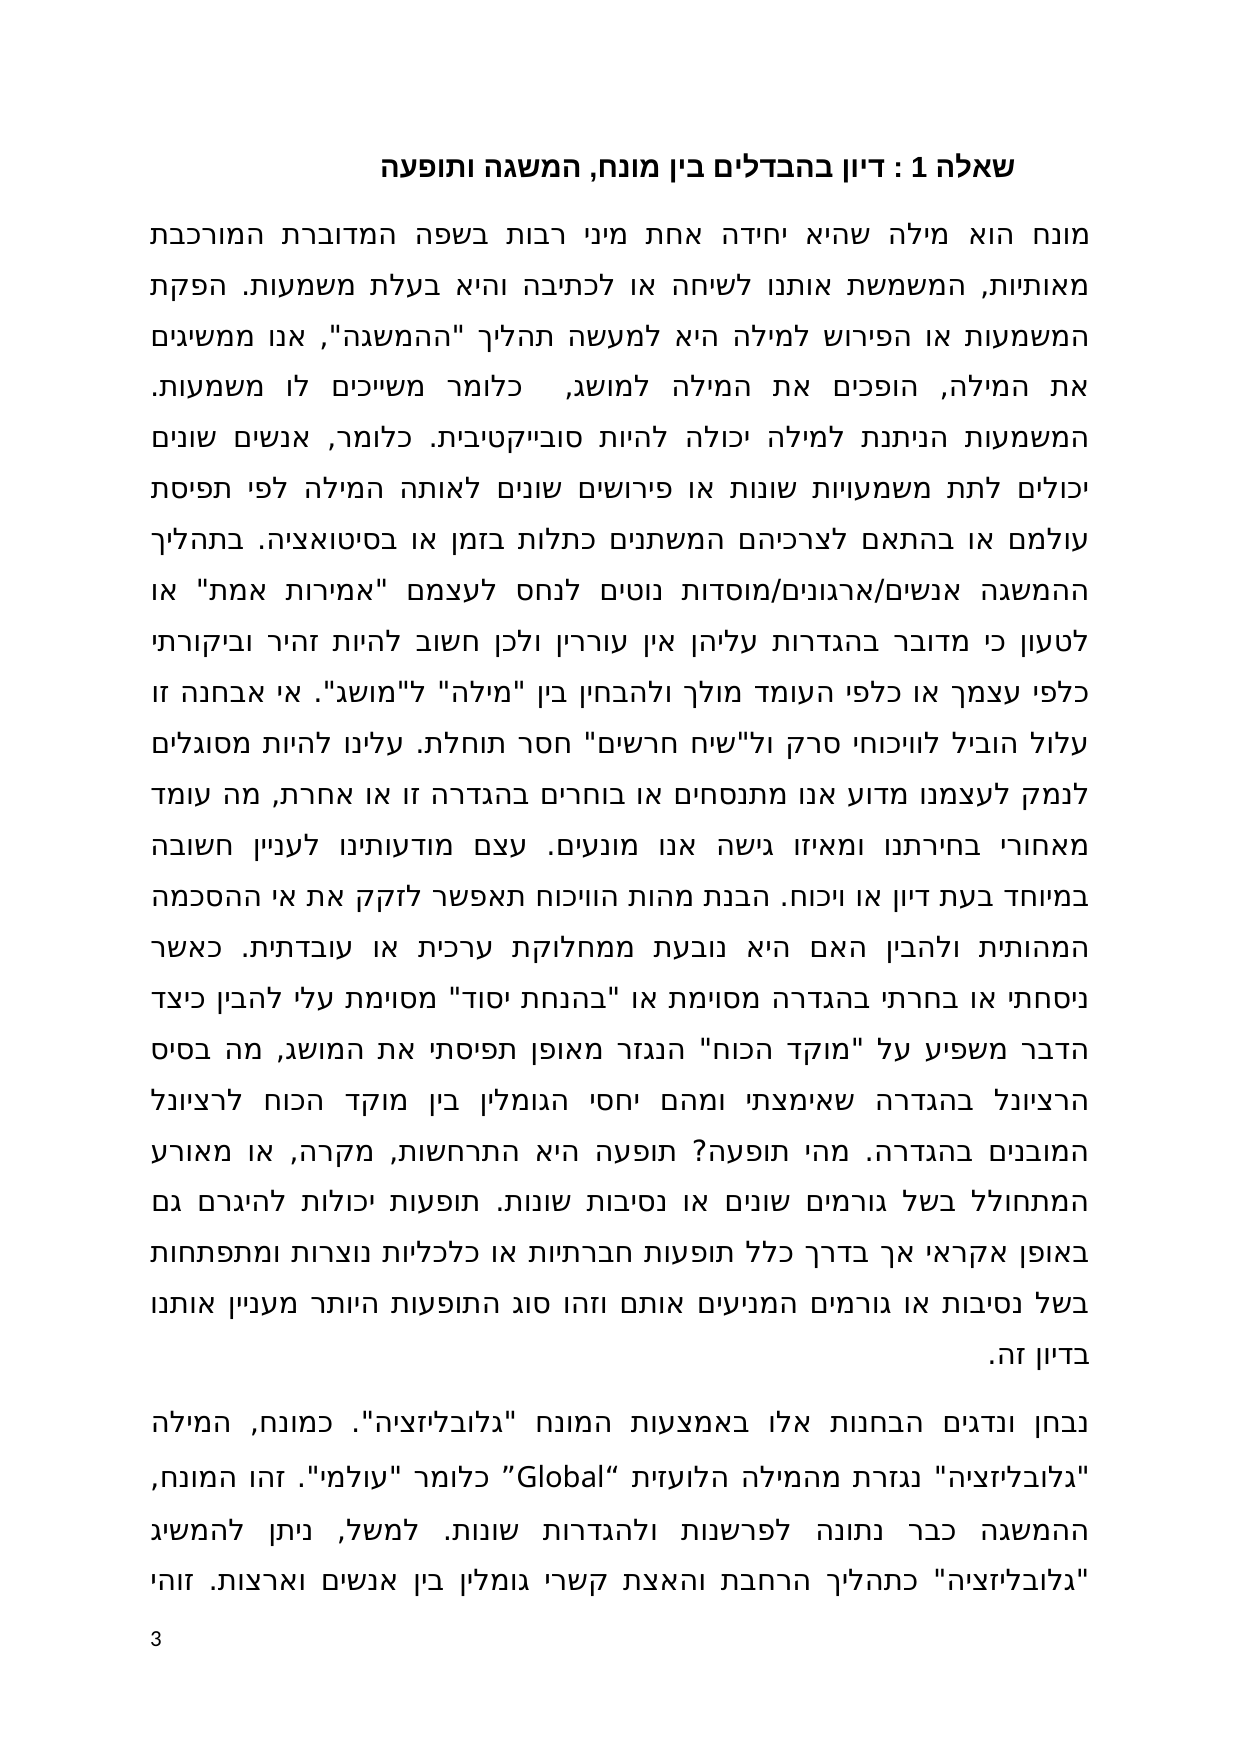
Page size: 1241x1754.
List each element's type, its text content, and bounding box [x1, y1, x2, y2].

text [150, 1405, 1090, 1598]
text מונח הוא מילה שהיא יחידה אחת מיני רבות בשפה המדוברת המורכבת מאותיות, המשמשת אותנו לשיחה או לכתיבה והיא בעלת משמעות. הפקת המשמעות או הפירוש למילה היא למעשה תהליך "ההמשגה", אנו ממשיגים את המילה, הופכים את המילה למושג, כלומר משייכים לו משמעות. המשמעות הניתנת למילה יכולה להיות סובייקטיבית. כלומר, אנשים שונים יכולים לתת משמעויות שונות או פירושים שונים לאותה המילה לפי תפיסת עולמם או בהתאם לצרכיהם המשתנים כתלות בזמן או בסיטואציה. בתהליך ההמשגה אנשים/ארגונים/מוסדות נוטים לנחס לעצמם "אמירות אמת" או לטעון כי מדובר בהגדרות עליהן אין עוררין ולכן חשוב להיות זהיר וביקורתי כלפי עצמך או כלפי העומד מולך ולהבחין בין "מילה" ל"מושג". אי אבחנה זו עלול הוביל לוויכוחי סרק ול"שיח חרשים" חסר תוחלת. עלינו להיות מסוגלים לנמק לעצמנו מדוע אנו מתנסחים או בוחרים בהגדרה זו או אחרת, מה עומד מאחורי בחירתנו ומאיזו גישה אנו מונעים. עצם מודעותינו לעניין חשובה במיוחד בעת דיון או ויכוח. הבנת מהות הוויכוח תאפשר לזקק את אי ההסכמה המהותית ולהבין האם היא נובעת ממחלוקת ערכית או עובדתית. כאשר ניסחתי או בחרתי בהגדרה מסוימת או "בהנחת יסוד" מסוימת עלי להבין כיצד הדבר משפיע על "מוקד הכוח" הנגזר מאופן תפיסתי את המושג, מה בסיס הרציונל בהגדרה שאימצתי ומהם יחסי הגומלין בין מוקד הכוח לרציונל המובנים בהגדרה. מהי תופעה? תופעה היא התרחשות, מקרה, או מאורע המתחולל בשל גורמים שונים או נסיבות שונות. תופעות יכולות להיגרם גם באופן אקראי אך בדרך כלל תופעות חברתיות או כלכליות נוצרות ומתפתחות בשל נסיבות או גורמים המניעים אותם וזהו סוג התופעות היותר מעניין אותנו בדיון זה. [150, 217, 1090, 1372]
list שאלה 1 : דיון בהבדלים בין מונח, המשגה ותופעה [150, 150, 1015, 183]
